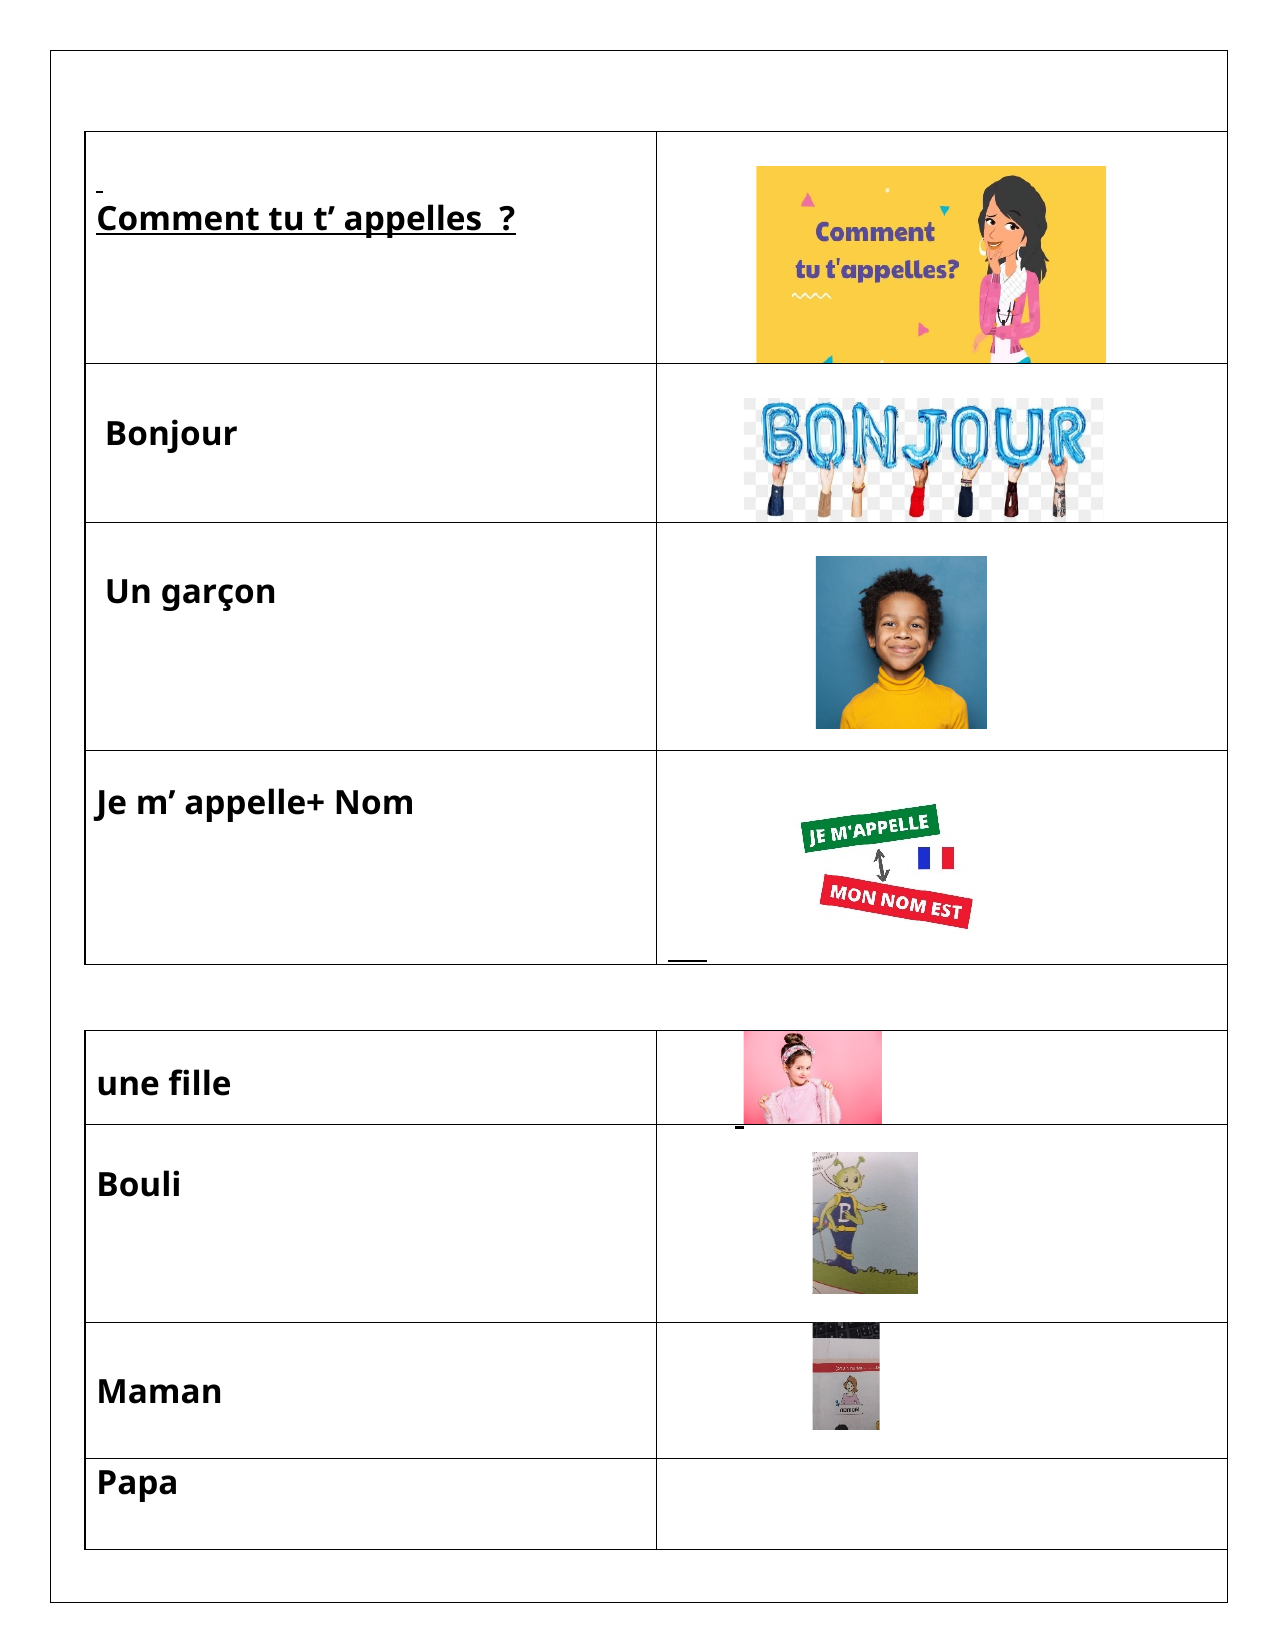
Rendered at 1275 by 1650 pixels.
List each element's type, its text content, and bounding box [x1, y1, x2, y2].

table_cell Maman [86, 1323, 656, 1457]
table_header Comment tu t’ appelles ? [86, 132, 656, 363]
table_cell Bouli [86, 1125, 656, 1322]
table_header [657, 1031, 743, 1124]
table_header [882, 1031, 1227, 1124]
table_cell [657, 1125, 1227, 1322]
table_header [657, 132, 1227, 363]
picture [812, 1152, 918, 1294]
table_cell [657, 523, 1227, 750]
table_cell Papa [86, 1459, 656, 1549]
table_cell Bonjour [86, 364, 656, 522]
table_cell [657, 751, 1227, 964]
table_cell [657, 1459, 1227, 1549]
table_cell Un garçon [86, 523, 656, 750]
table_header une fille [86, 1031, 656, 1124]
table_cell [657, 364, 1227, 522]
picture [812, 1322, 880, 1430]
picture [743, 398, 1104, 522]
table_cell Je m’ appelle+ Nom [86, 751, 656, 964]
picture [815, 556, 987, 729]
picture [756, 166, 1107, 363]
table_cell [657, 1323, 1227, 1457]
picture [743, 1031, 882, 1124]
picture [757, 785, 1026, 936]
